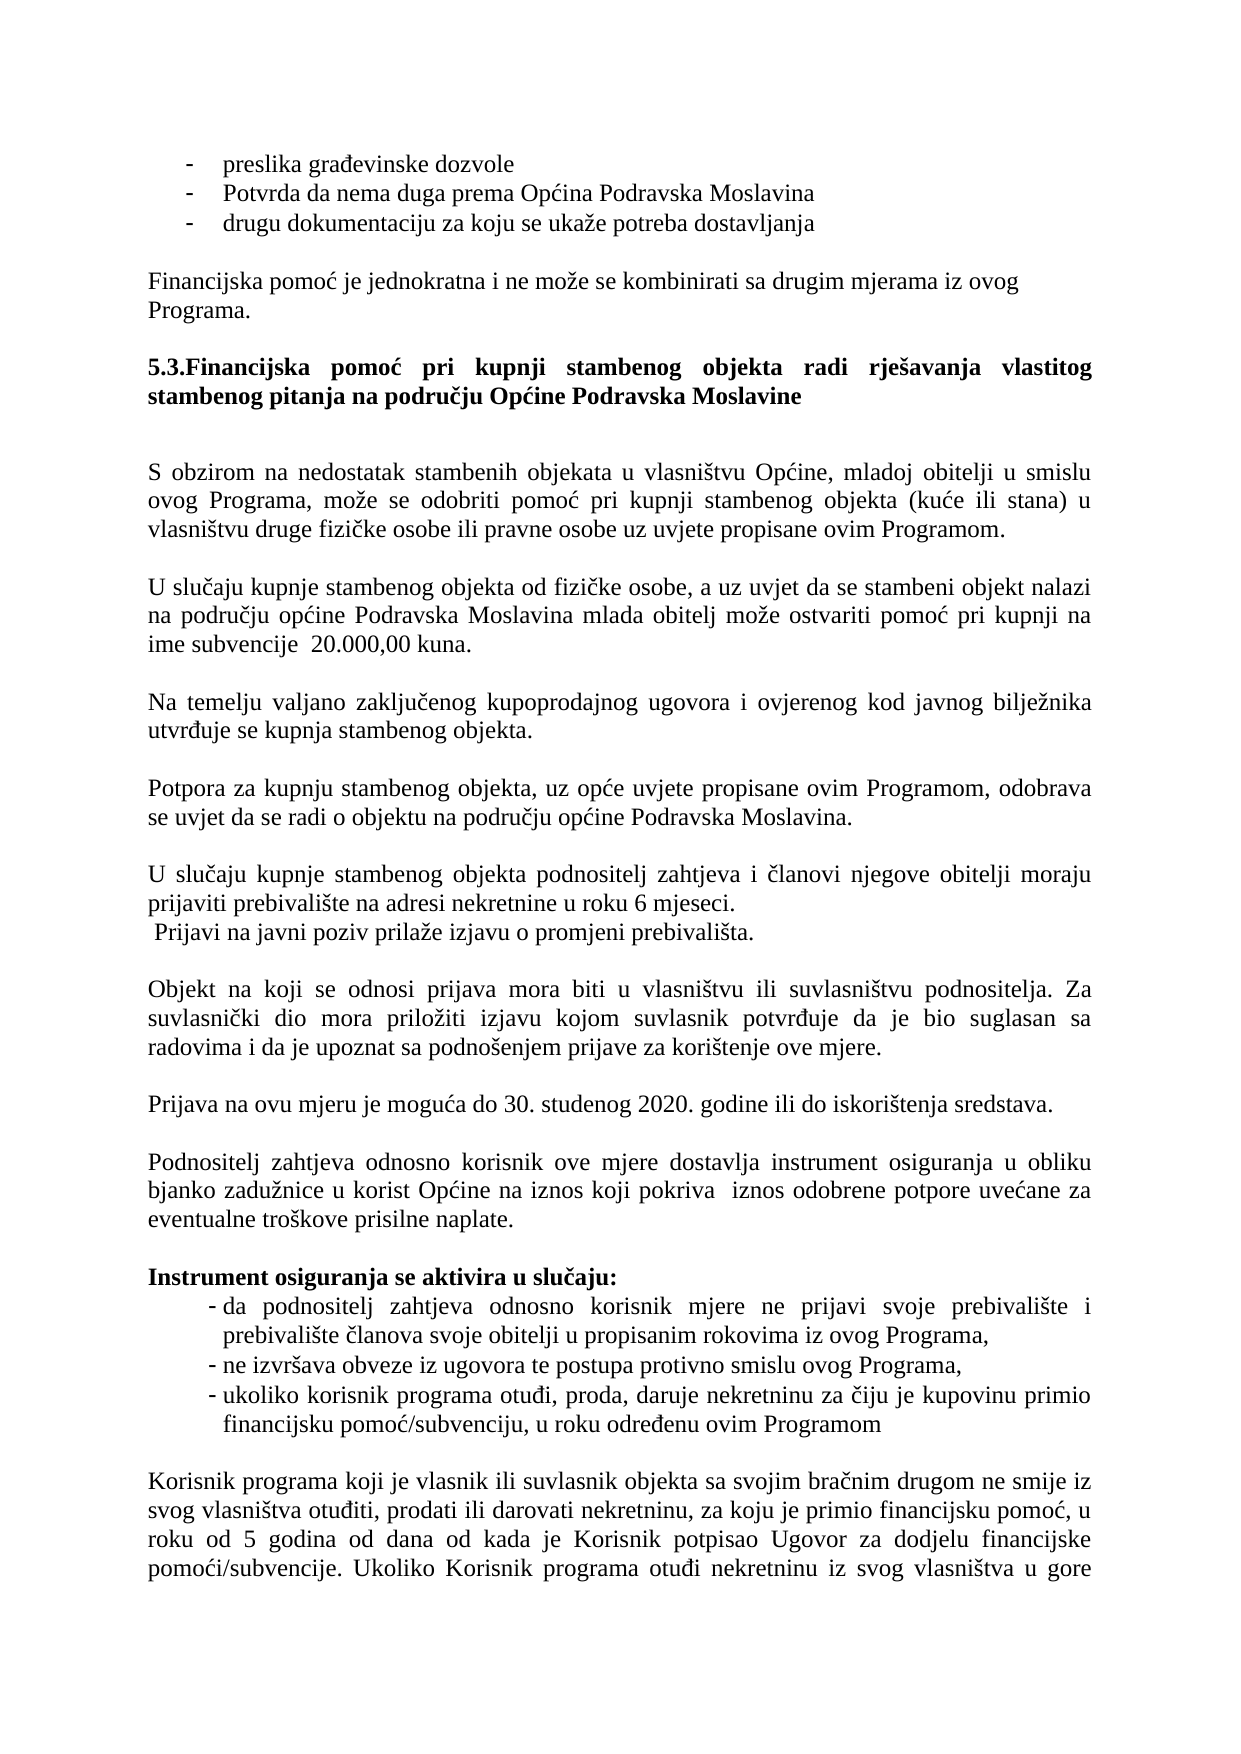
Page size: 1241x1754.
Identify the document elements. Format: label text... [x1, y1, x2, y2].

list ukoliko korisnik programa otuđi, proda, daruje nekretninu za čiju je kupovinu primio financijsku pomoć/subvenciju, u roku određenu ovim Programom [208, 1379, 1093, 1438]
text S obzirom na nedostatak stambenih objekata u vlasništvu Općine, mladoj obitelji u smislu ovog Programa, može se odobriti pomoć pri kupnji stambenog objekta (kuće ili stana) u vlasništvu druge fizičke osobe ili pravne osobe uz uvjete propisane ovim Programom. [148, 457, 1093, 543]
text Prijava na ovu mjeru je moguća do 30. studenog 2020. godine ili do iskorištenja sredstava. [148, 1089, 1093, 1118]
text 5.3.Financijska pomoć pri kupnji stambenog objekta radi rješavanja vlastitog stambenog pitanja na području Općine Podravska Moslavine [148, 352, 1093, 410]
text Objekt na koji se odnosi prijava mora biti u vlasništvu ili suvlasništvu podnositelja. Za suvlasnički dio mora priložiti izjavu kojom suvlasnik potvrđuje da je bio suglasan sa radovima i da je upoznat sa podnošenjem prijave za korištenje ove mjere. [148, 974, 1093, 1060]
text U slučaju kupnje stambenog objekta podnositelj zahtjeva i članovi njegove obitelji moraju prijaviti prebivalište na adresi nekretnine u roku 6 mjeseci. [148, 859, 1093, 917]
text Potpora za kupnju stambenog objekta, uz opće uvjete propisane ovim Programom, odobrava se uvjet da se radi o objektu na području općine Podravska Moslavina. [148, 773, 1093, 830]
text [148, 1466, 1093, 1581]
text Prijavi na javni poziv prilaže izjavu o promjeni prebivališta. [148, 917, 1093, 945]
text Na temelju valjano zaključenog kupoprodajnog ugovora i ovjerenog kod javnog bilježnika utvrđuje se kupnja stambenog objekta. [148, 687, 1093, 744]
text Financijska pomoć je jednokratna i ne može se kombinirati sa drugim mjerama iz ovog Programa. [148, 266, 1093, 323]
text Podnositelj zahtjeva odnosno korisnik ove mjere dostavlja instrument osiguranja u obliku bjanko zadužnice u korist Općine na iznos koji pokriva iznos odobrene potpore uvećane za eventualne troškove prisilne naplate. [148, 1147, 1093, 1233]
list da podnositelj zahtjeva odnosno korisnik mjere ne prijavi svoje prebivalište i prebivalište članova svoje obitelji u propisanim rokovima iz ovog Programa, [208, 1290, 1093, 1349]
list Potvrda da nema duga prema Općina Podravska Moslavina [185, 177, 1092, 207]
text Instrument osiguranja se aktivira u slučaju: [148, 1262, 1093, 1290]
list preslika građevinske dozvole [185, 148, 1092, 177]
text U slučaju kupnje stambenog objekta od fizičke osobe, a uz uvjet da se stambeni objekt nalazi na području općine Podravska Moslavina mlada obitelj može ostvariti pomoć pri kupnji na ime subvencije 20.000,00 kuna. [148, 572, 1093, 658]
list drugu dokumentaciju za koju se ukaže potreba dostavljanja [185, 207, 1092, 237]
list ne izvršava obveze iz ugovora te postupa protivno smislu ovog Programa, [208, 1349, 1093, 1379]
